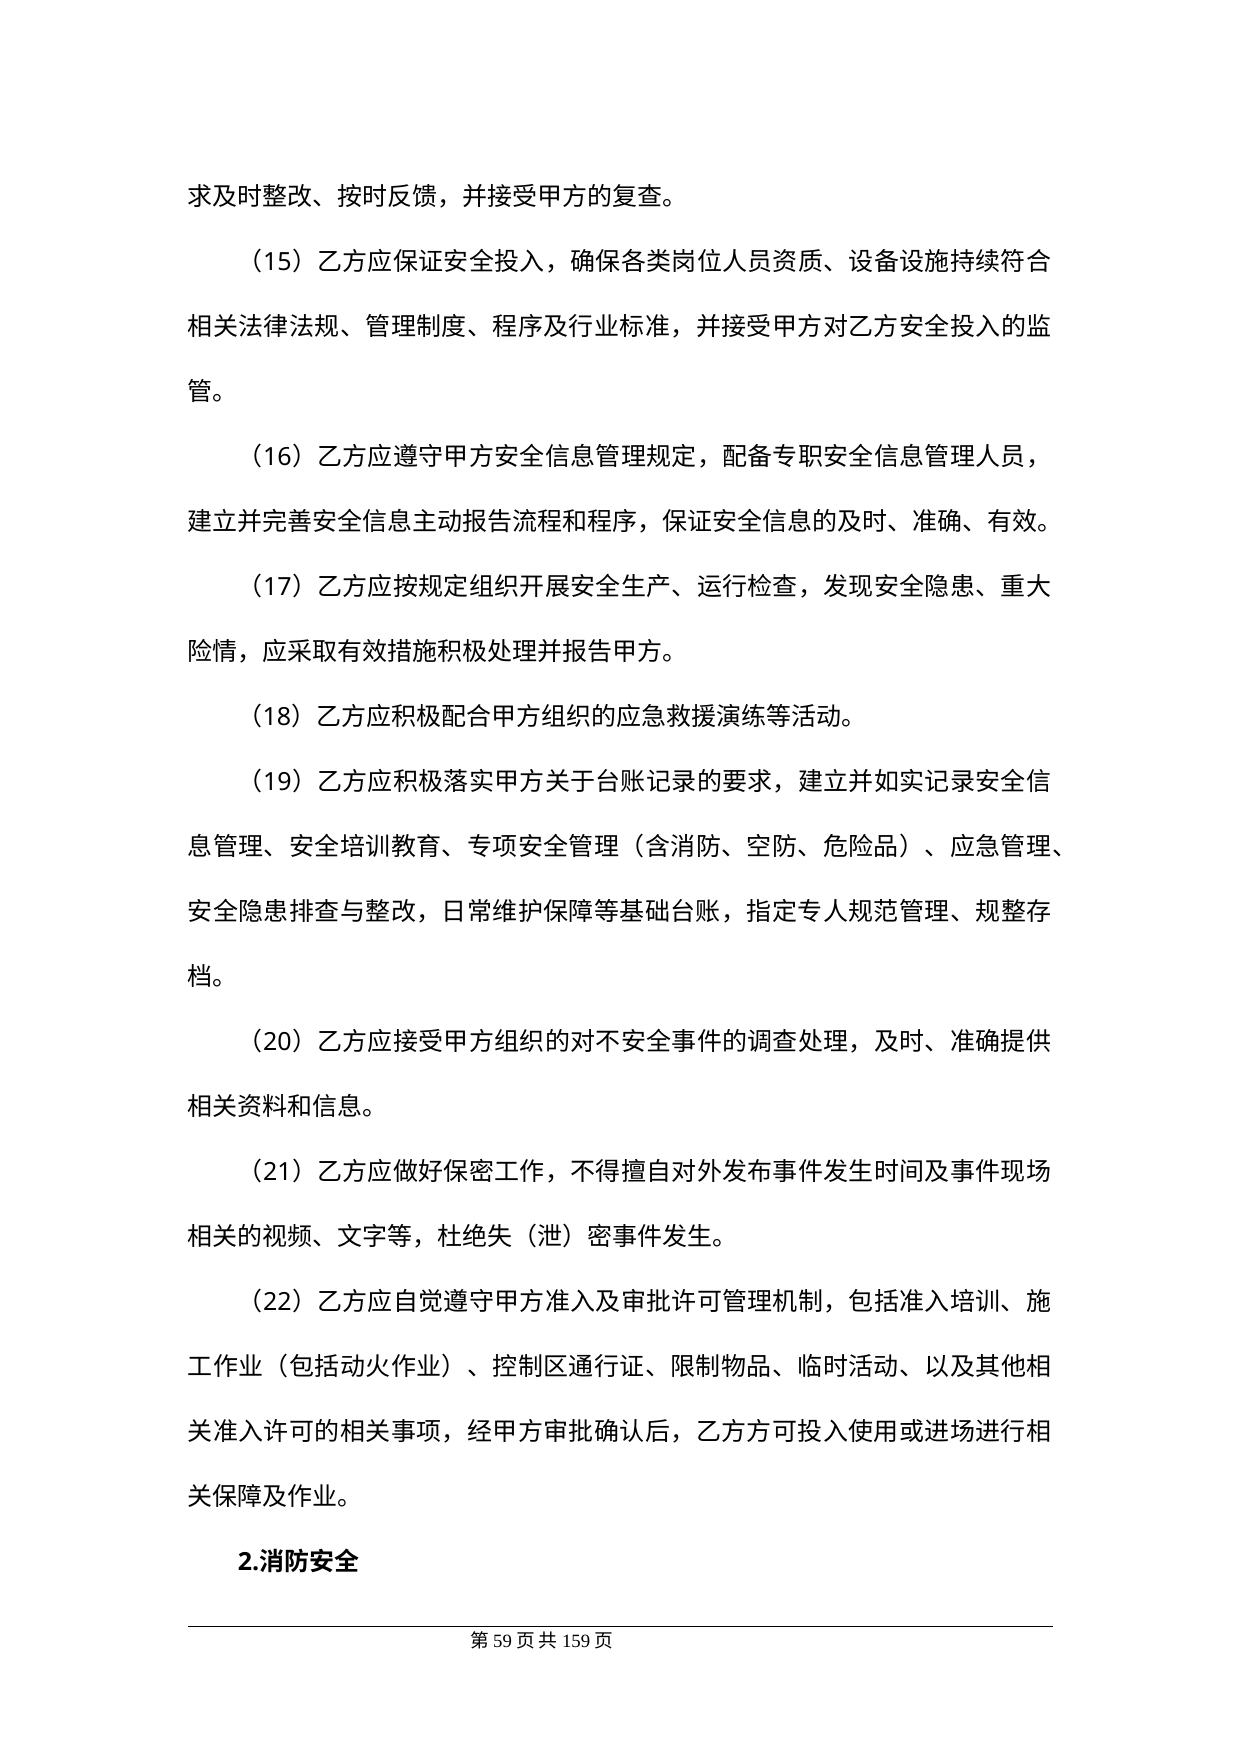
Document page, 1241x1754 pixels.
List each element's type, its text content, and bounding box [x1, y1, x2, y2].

text 2.消防安全 [187, 1527, 1053, 1592]
text （19）乙方应积极落实甲方关于台账记录的要求，建立并如实记录安全信息管理、安全培训教育、专项安全管理（含消防、空防、危险品）、应急管理、安全隐患排查与整改，日常维护保障等基础台账，指定专人规范管理、规整存档。 [187, 747, 1053, 1007]
text （15）乙方应保证安全投入，确保各类岗位人员资质、设备设施持续符合相关法律法规、管理制度、程序及行业标准，并接受甲方对乙方安全投入的监管。 [187, 227, 1053, 422]
text （20）乙方应接受甲方组织的对不安全事件的调查处理，及时、准确提供相关资料和信息。 [187, 1007, 1053, 1137]
text （22）乙方应自觉遵守甲方准入及审批许可管理机制，包括准入培训、施工作业（包括动火作业）、控制区通行证、限制物品、临时活动、以及其他相关准入许可的相关事项，经甲方审批确认后，乙方方可投入使用或进场进行相关保障及作业。 [187, 1267, 1053, 1527]
text （16）乙方应遵守甲方安全信息管理规定，配备专职安全信息管理人员，建立并完善安全信息主动报告流程和程序，保证安全信息的及时、准确、有效。 [187, 422, 1053, 552]
text （21）乙方应做好保密工作，不得擅自对外发布事件发生时间及事件现场相关的视频、文字等，杜绝失（泄）密事件发生。 [187, 1137, 1053, 1267]
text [187, 162, 1053, 227]
text （18）乙方应积极配合甲方组织的应急救援演练等活动。 [187, 682, 1053, 747]
text （17）乙方应按规定组织开展安全生产、运行检查，发现安全隐患、重大险情，应采取有效措施积极处理并报告甲方。 [187, 552, 1053, 682]
